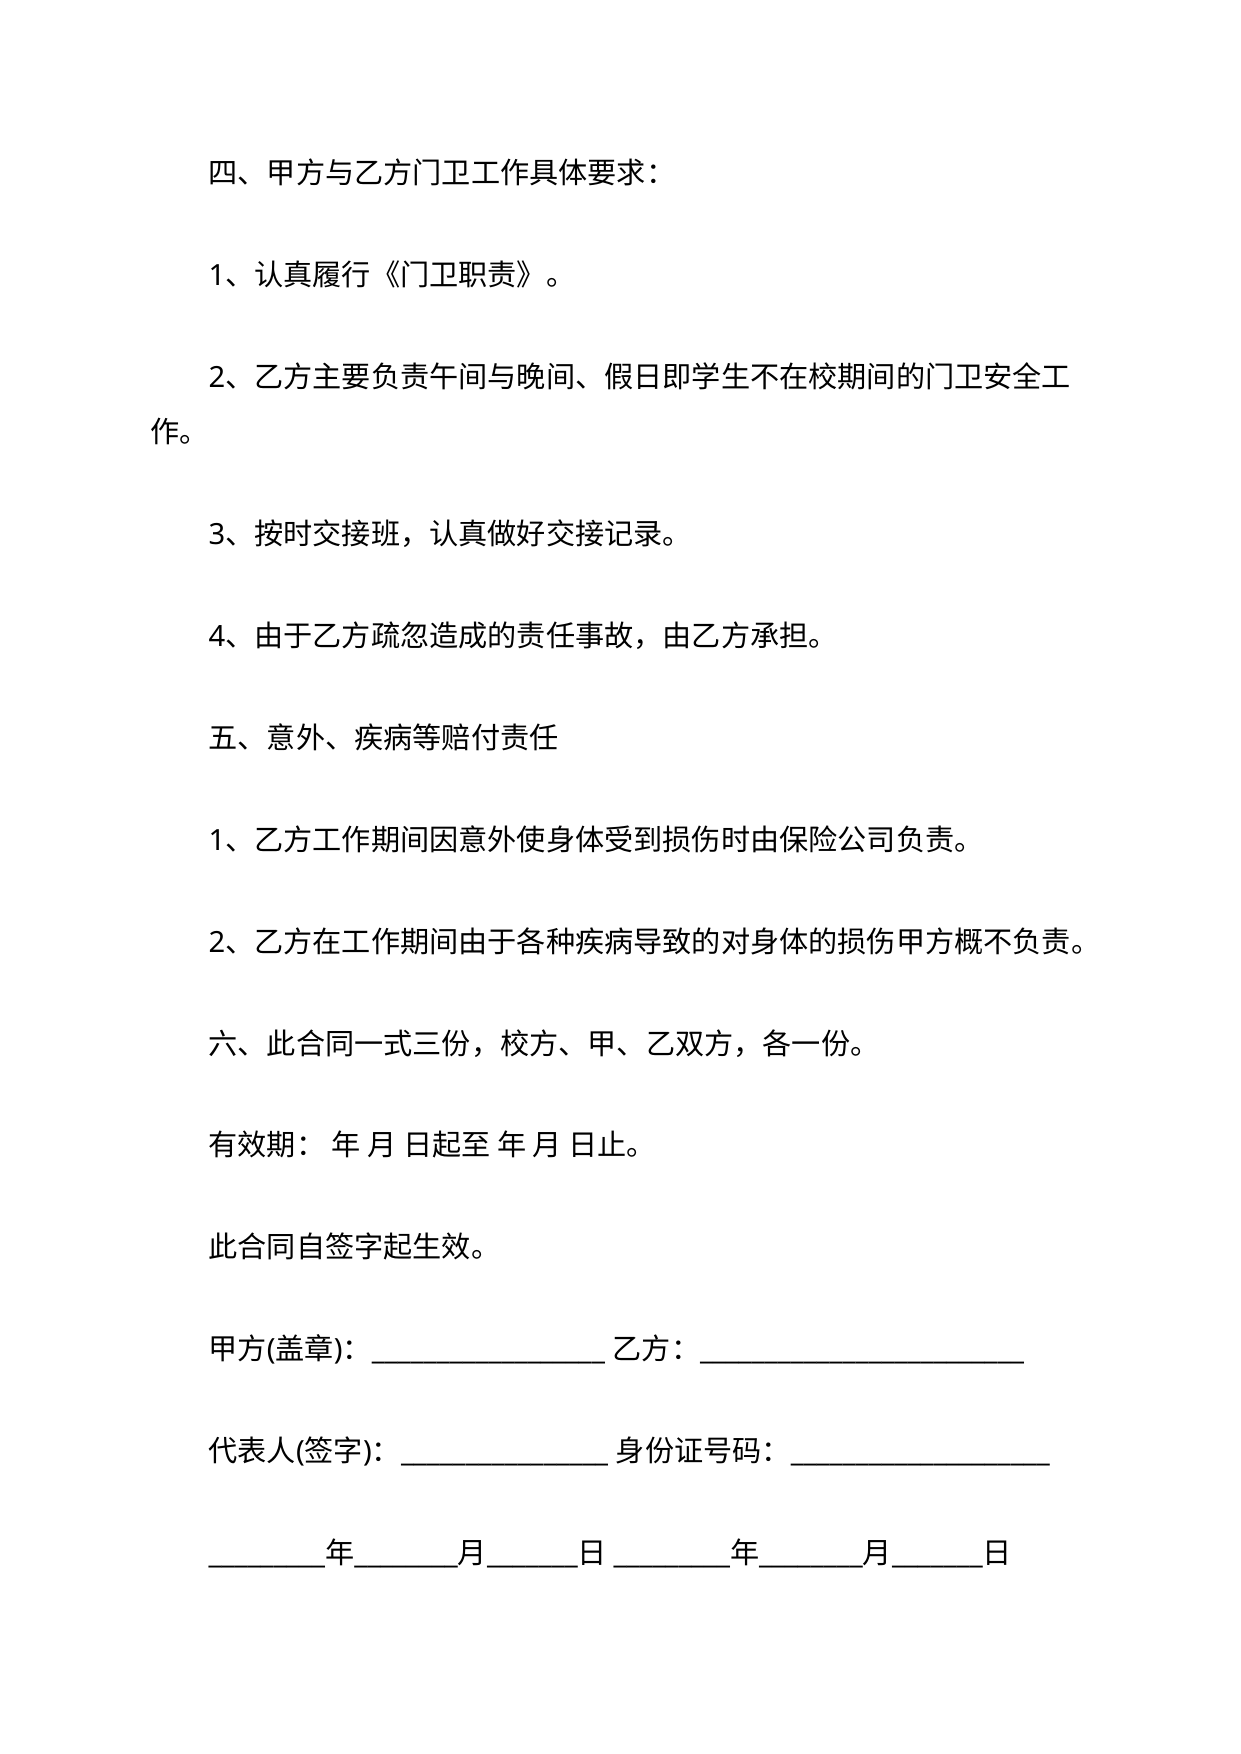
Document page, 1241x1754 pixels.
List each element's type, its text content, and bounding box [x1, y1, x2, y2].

text 五、意外、疾病等赔付责任 [150, 714, 1090, 757]
text 2、乙方主要负责午间与晚间、假日即学生不在校期间的门卫安全工作。 [150, 354, 1090, 451]
text _________年________月_______日 _________年________月_______日 [150, 1529, 1090, 1572]
text 四、甲方与乙方门卫工作具体要求： [150, 150, 1090, 192]
text 1、认真履行《门卫职责》。 [150, 252, 1090, 294]
text 3、按时交接班，认真做好交接记录。 [150, 511, 1090, 553]
text 甲方(盖章)：__________________ 乙方：_________________________ [150, 1326, 1090, 1368]
text 4、由于乙方疏忽造成的责任事故，由乙方承担。 [150, 612, 1090, 655]
text 2、乙方在工作期间由于各种疾病导致的对身体的损伤甲方概不负责。 [150, 918, 1090, 961]
text 有效期： 年 月 日起至 年 月 日止。 [150, 1122, 1090, 1164]
text 1、乙方工作期间因意外使身体受到损伤时由保险公司负责。 [150, 816, 1090, 859]
text 此合同自签字起生效。 [150, 1224, 1090, 1266]
text 六、此合同一式三份，校方、甲、乙双方，各一份。 [150, 1020, 1090, 1062]
text 代表人(签字)：________________ 身份证号码：____________________ [150, 1427, 1090, 1470]
